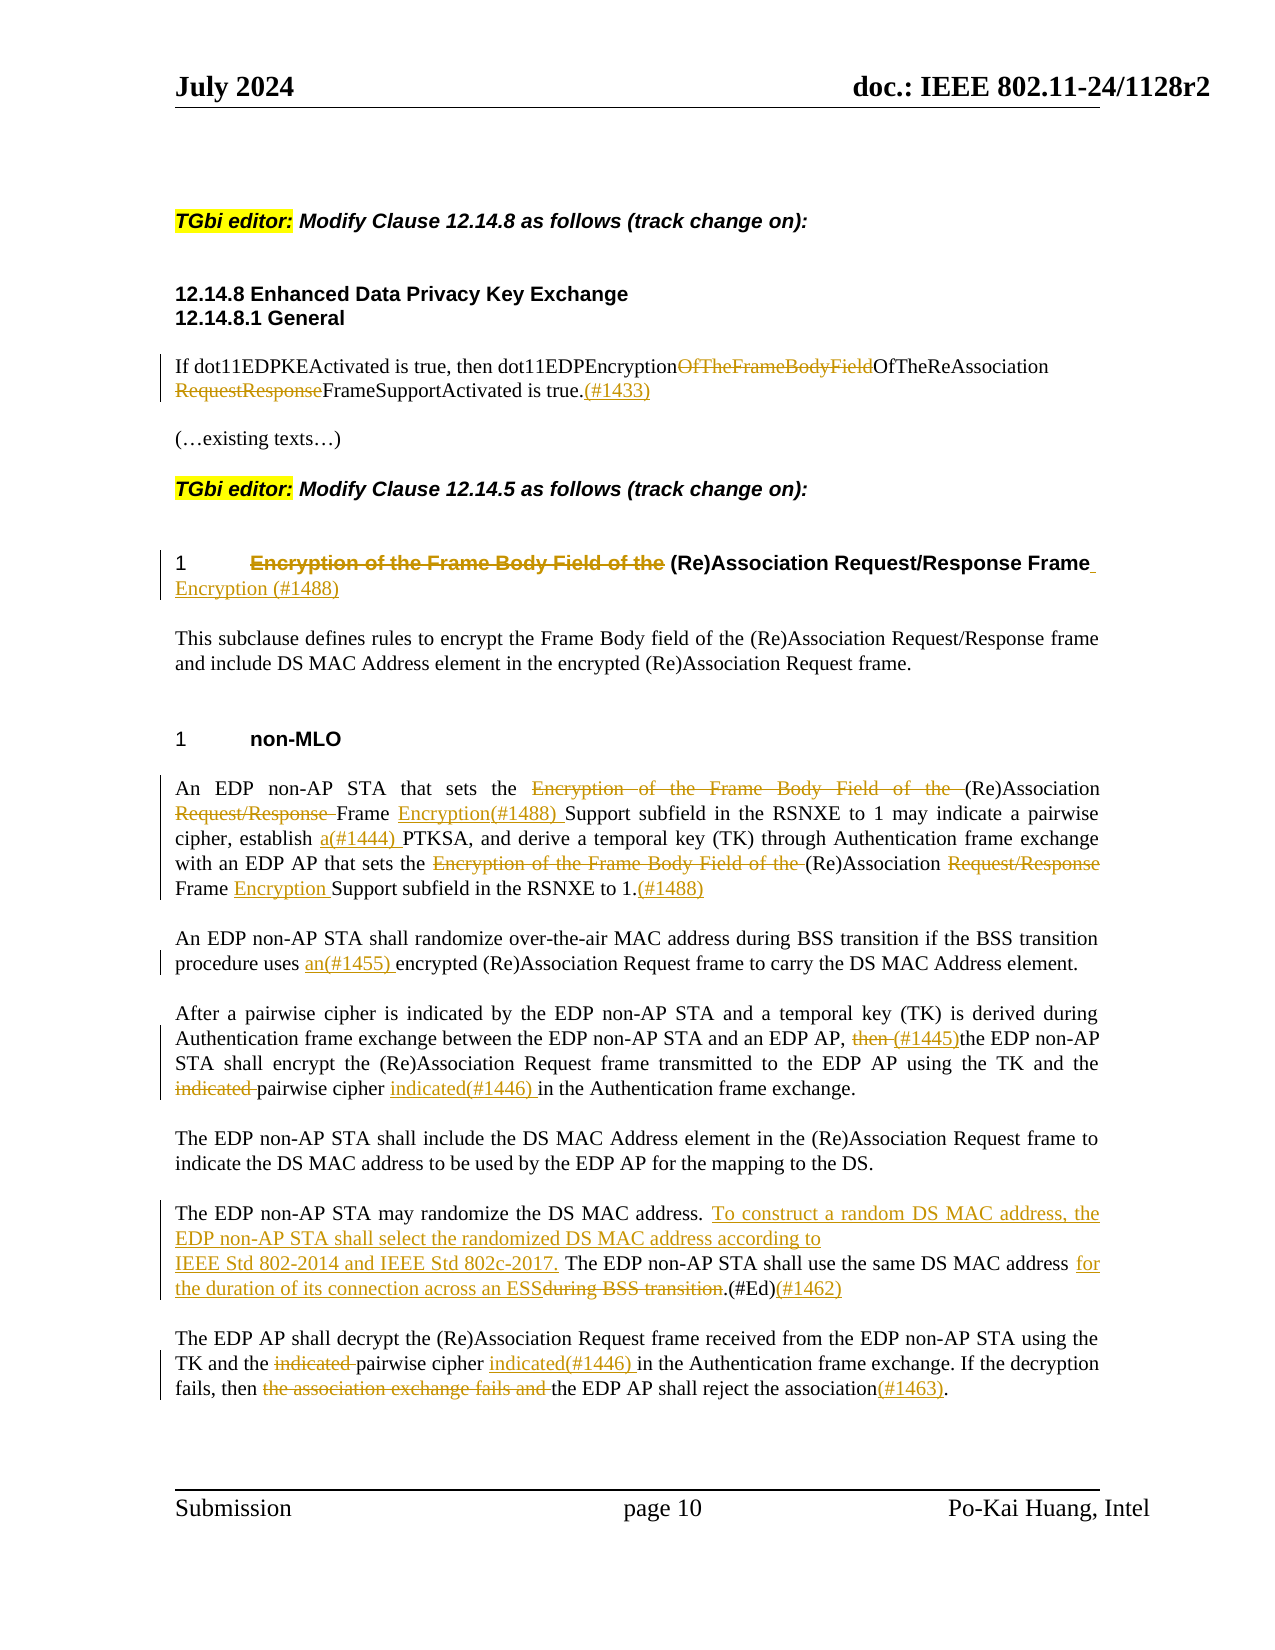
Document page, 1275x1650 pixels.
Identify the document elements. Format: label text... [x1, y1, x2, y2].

list non-MLO [175, 725, 1100, 750]
text FrameSupportActivated is true. [175, 378, 1100, 402]
text TGbi editor: Modify Clause 12.14.5 as follows (track change on): [175, 475, 1100, 500]
text An EDP non-AP STA that sets the (Re)Association Frame Support subfield in the RSNXE to 1 may indicate a pairwise cipher, establish PTKSA, and derive a temporal key (TK) through Authentication frame exchange with an EDP AP that sets the (Re)Association Frame Support subfield in the RSNXE to 1. [175, 775, 1100, 900]
text After a pairwise cipher is indicated by the EDP non-AP STA and a temporal key (TK) is derived during Authentication frame exchange between the EDP non-AP STA and an EDP AP, the EDP non-AP STA shall encrypt the (Re)Association Request frame transmitted to the EDP AP using the TK and the pairwise cipher in the Authentication frame exchange. [175, 1000, 1100, 1100]
text The EDP non-AP STA shall use the same DS MAC address .(#Ed) [175, 1250, 1100, 1300]
text If dot11EDPKEActivated is true, then dot11EDPEncryptionOfTheReAssociation [175, 354, 1100, 378]
text The EDP non-AP STA shall include the DS MAC Address element in the (Re)Association Request frame to indicate the DS MAC address to be used by the EDP AP for the mapping to the DS. [175, 1125, 1100, 1175]
text This subclause defines rules to encrypt the Frame Body field of the (Re)Association Request/Response frame and include DS MAC Address element in the encrypted (Re)Association Request frame. [175, 625, 1100, 675]
text The EDP non-AP STA may randomize the DS MAC address. [175, 1200, 1100, 1250]
text 12.14.8.1 General [175, 306, 1100, 330]
text 12.14.8 Enhanced Data Privacy Key Exchange [175, 282, 1100, 306]
list (Re)Association Request/Response Frame(#1160r4) [175, 550, 1100, 600]
text An EDP non-AP STA shall randomize over-the-air MAC address during BSS transition if the BSS transition procedure uses encrypted (Re)Association Request frame to carry the DS MAC Address element. [175, 925, 1100, 975]
text The EDP AP shall decrypt the (Re)Association Request frame received from the EDP non-AP STA using the TK and the pairwise cipher in the Authentication frame exchange. If the decryption fails, then the EDP AP shall reject the association. [175, 1325, 1100, 1400]
text TGbi editor: Modify Clause 12.14.8 as follows (track change on): [175, 208, 1100, 233]
text (…existing texts…) [175, 426, 1100, 450]
